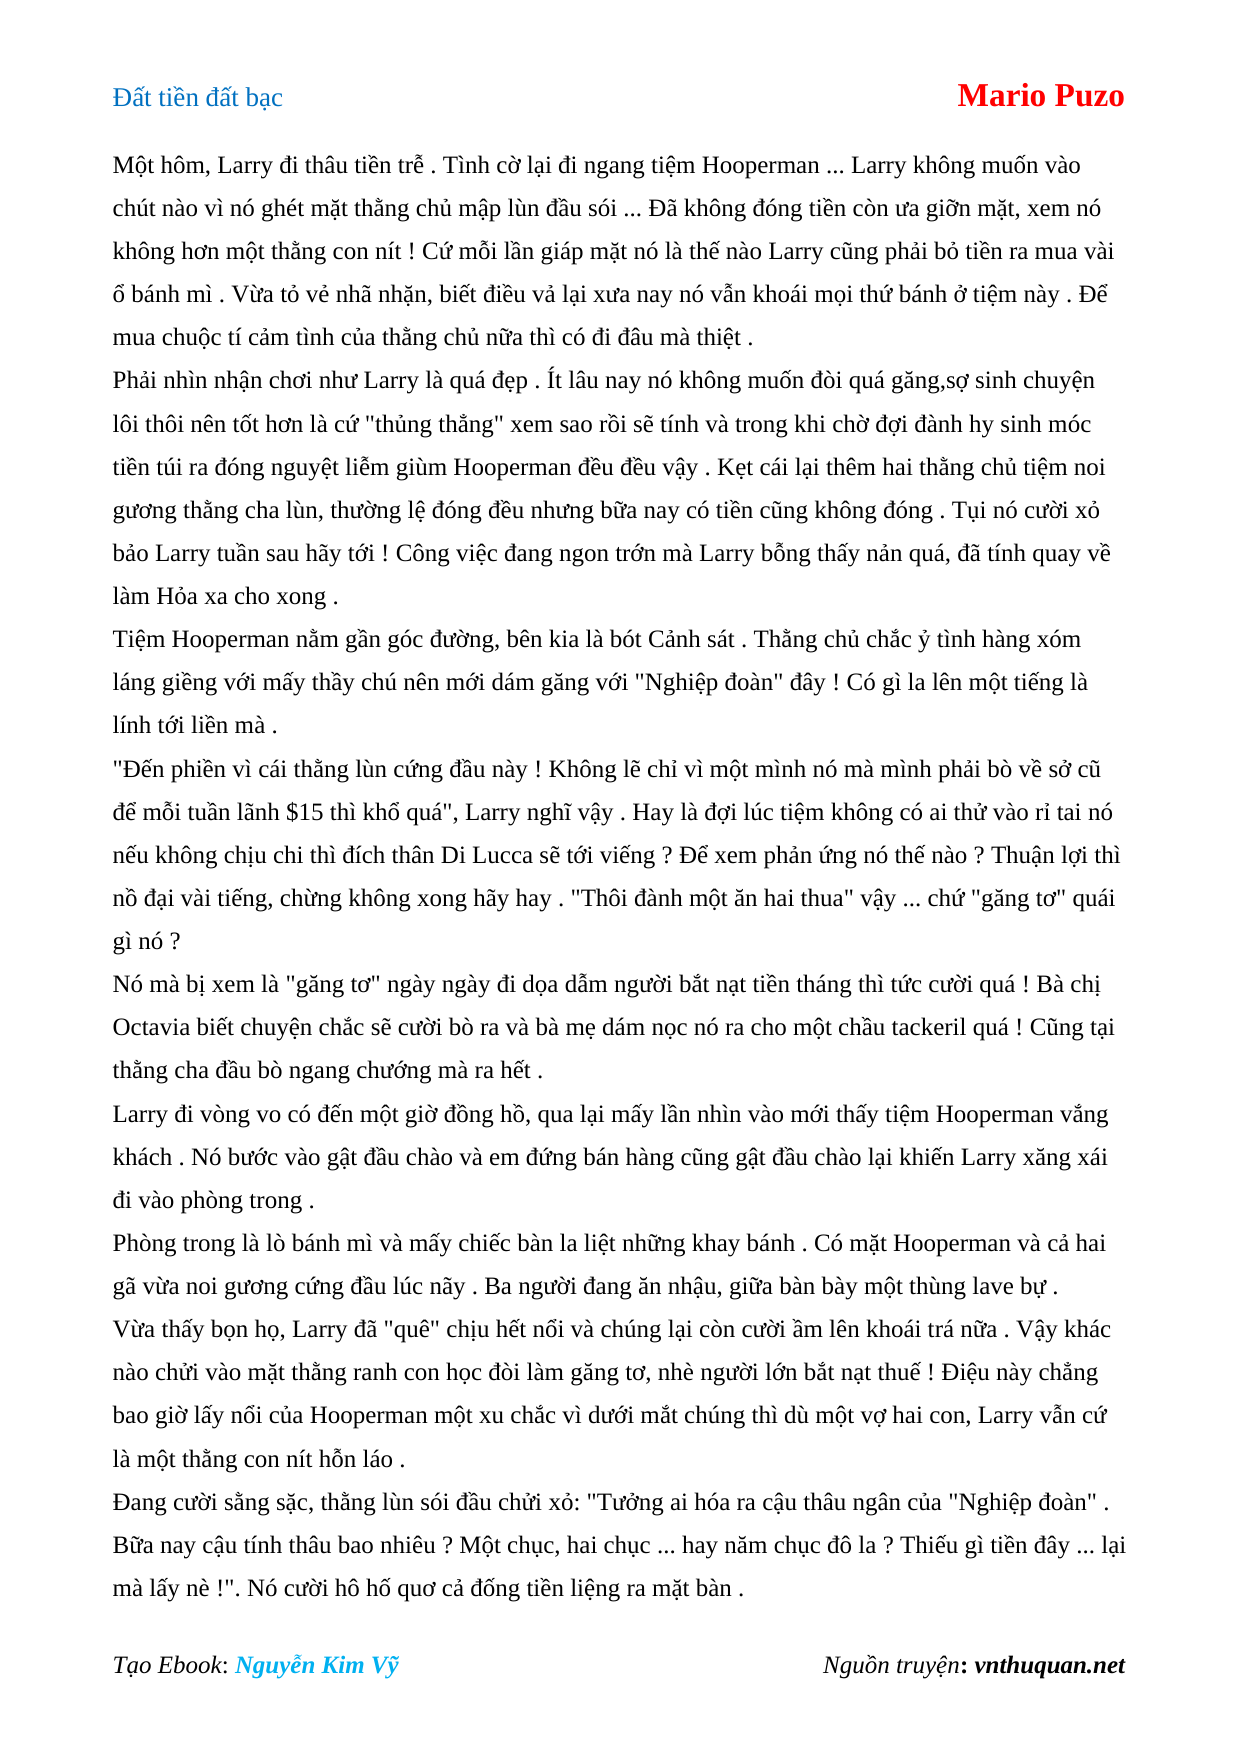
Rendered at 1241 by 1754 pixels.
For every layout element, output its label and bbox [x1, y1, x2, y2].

text [112, 150, 1128, 1602]
